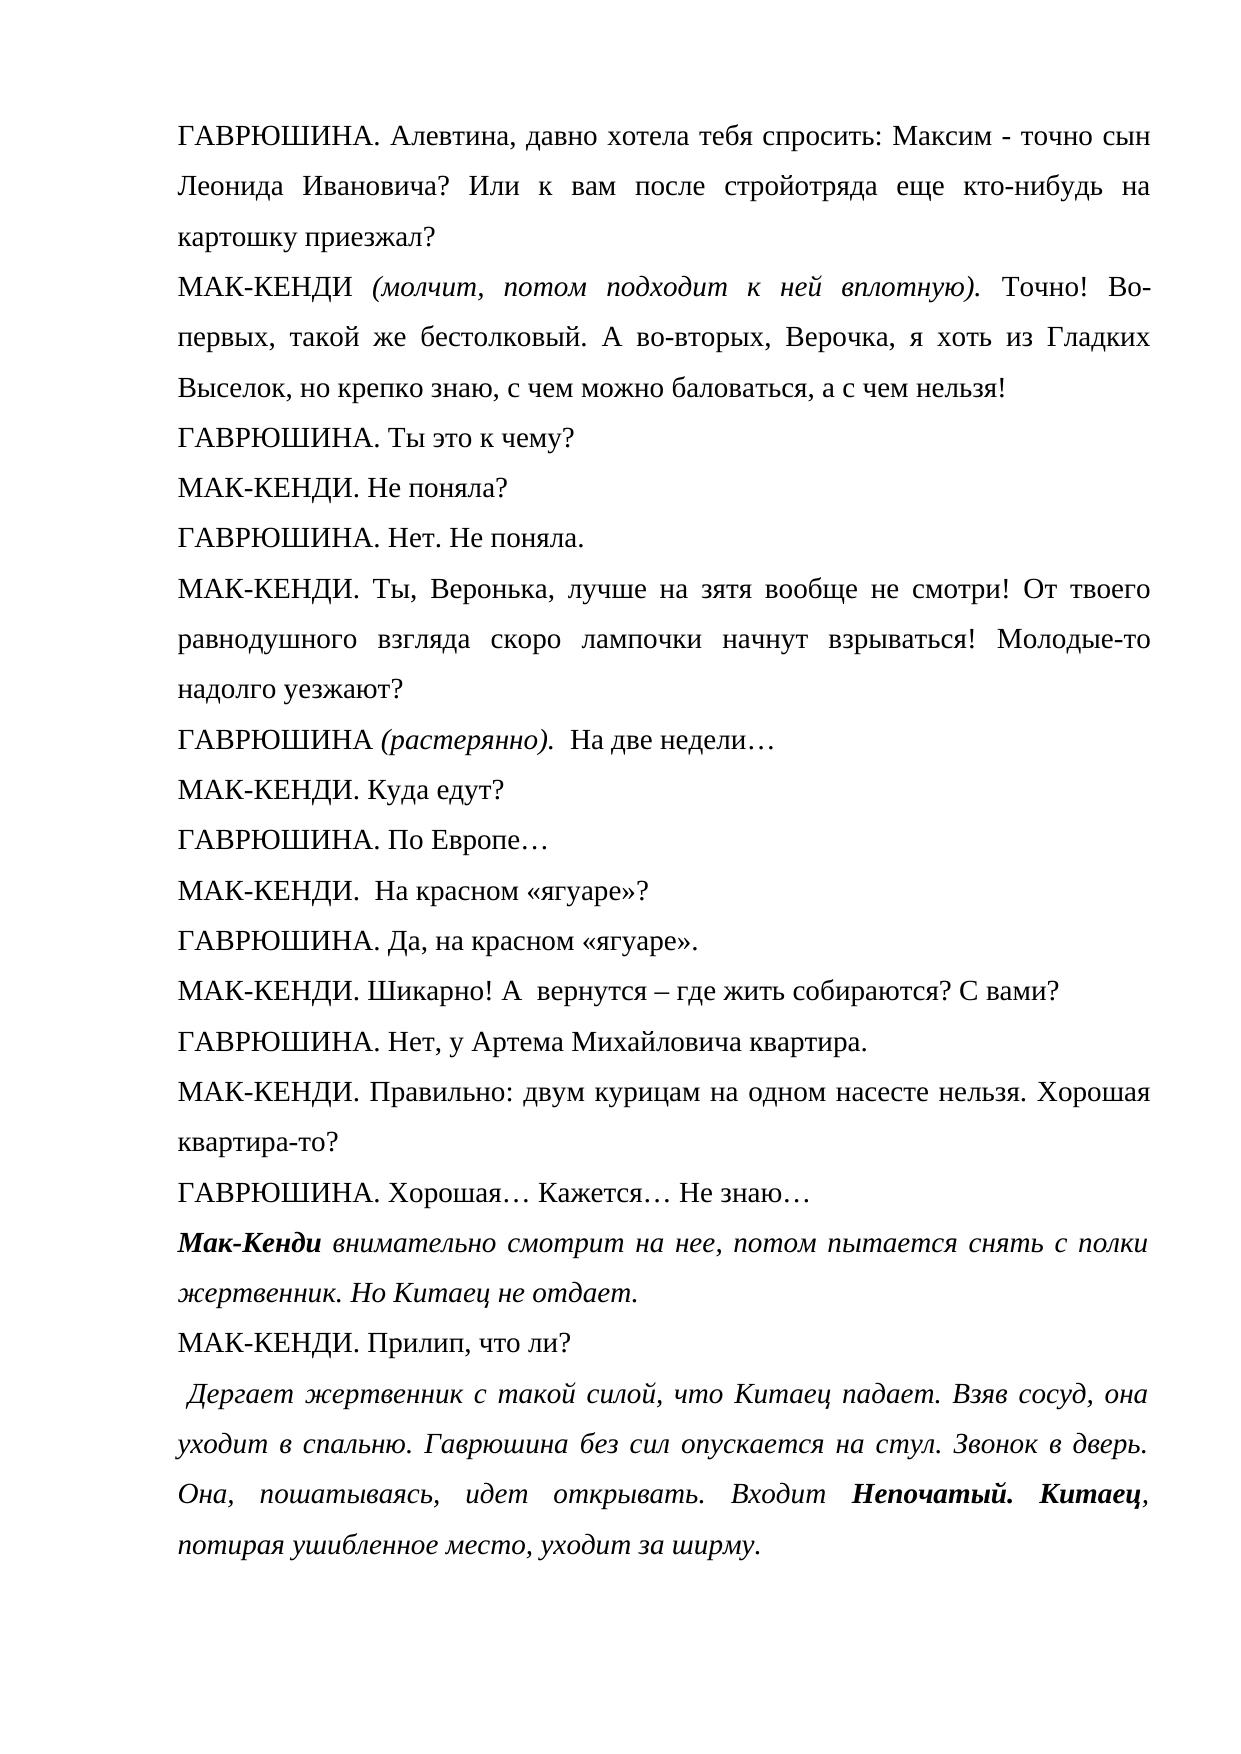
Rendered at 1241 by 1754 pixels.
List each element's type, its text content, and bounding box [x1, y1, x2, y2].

text МАК-КЕНДИ. Ты, Веронька, лучше на зятя вообще не смотри! От твоего равнодушного взгляда скоро лампочки начнут взрываться! Молодые-то надолго уезжают? [177, 571, 1152, 705]
text МАК-КЕНДИ. Куда едут? [177, 772, 1152, 806]
text МАК-КЕНДИ. Прилип, что ли? [177, 1326, 1152, 1359]
text МАК-КЕНДИ. Правильно: двум курицам на одном насесте нельзя. Хорошая квартира-то? [177, 1074, 1152, 1158]
text ГАВРЮШИНА (растерянно). На две недели… [177, 722, 1152, 755]
text ГАВРЮШИНА. Хорошая… Кажется… Не знаю… [177, 1175, 1152, 1208]
text Дергает жертвенник с такой силой, что Китаец падает. Взяв сосуд, она уходит в спальню. Гаврюшина без сил опускается на стул. Звонок в дверь. Она, пошатываясь, идет открывать. Входит Непочатый. Китаец, потирая ушибленное место, уходит за ширму. [177, 1376, 1152, 1560]
text МАК-КЕНДИ. Шикарно! А вернутся – где жить собираются? С вами? [177, 973, 1152, 1007]
text ГАВРЮШИНА. По Европе… [177, 822, 1152, 856]
text МАК-КЕНДИ. На красном «ягуаре»? [177, 873, 1152, 906]
text МАК-КЕНДИ (молчит, потом подходит к ней вплотную). Точно! Во-первых, такой же бестолковый. А во-вторых, Верочка, я хоть из Гладких Выселок, но крепко знаю, с чем можно баловаться, а с чем нельзя! [177, 269, 1152, 403]
text ГАВРЮШИНА. Нет, у Артема Михайловича квартира. [177, 1024, 1152, 1057]
text ГАВРЮШИНА. Алевтина, давно хотела тебя спросить: Максим - точно сын Леонида Ивановича? Или к вам после стройотряда еще кто-нибудь на картошку приезжал? [177, 118, 1152, 252]
text Мак-Кенди внимательно смотрит на нее, потом пытается снять с полки жертвенник. Но Китаец не отдает. [177, 1225, 1152, 1309]
text ГАВРЮШИНА. Нет. Не поняла. [177, 521, 1152, 554]
text ГАВРЮШИНА. Да, на красном «ягуаре». [177, 923, 1152, 957]
text ГАВРЮШИНА. Ты это к чему? [177, 420, 1152, 453]
text МАК-КЕНДИ. Не поняла? [177, 470, 1152, 504]
